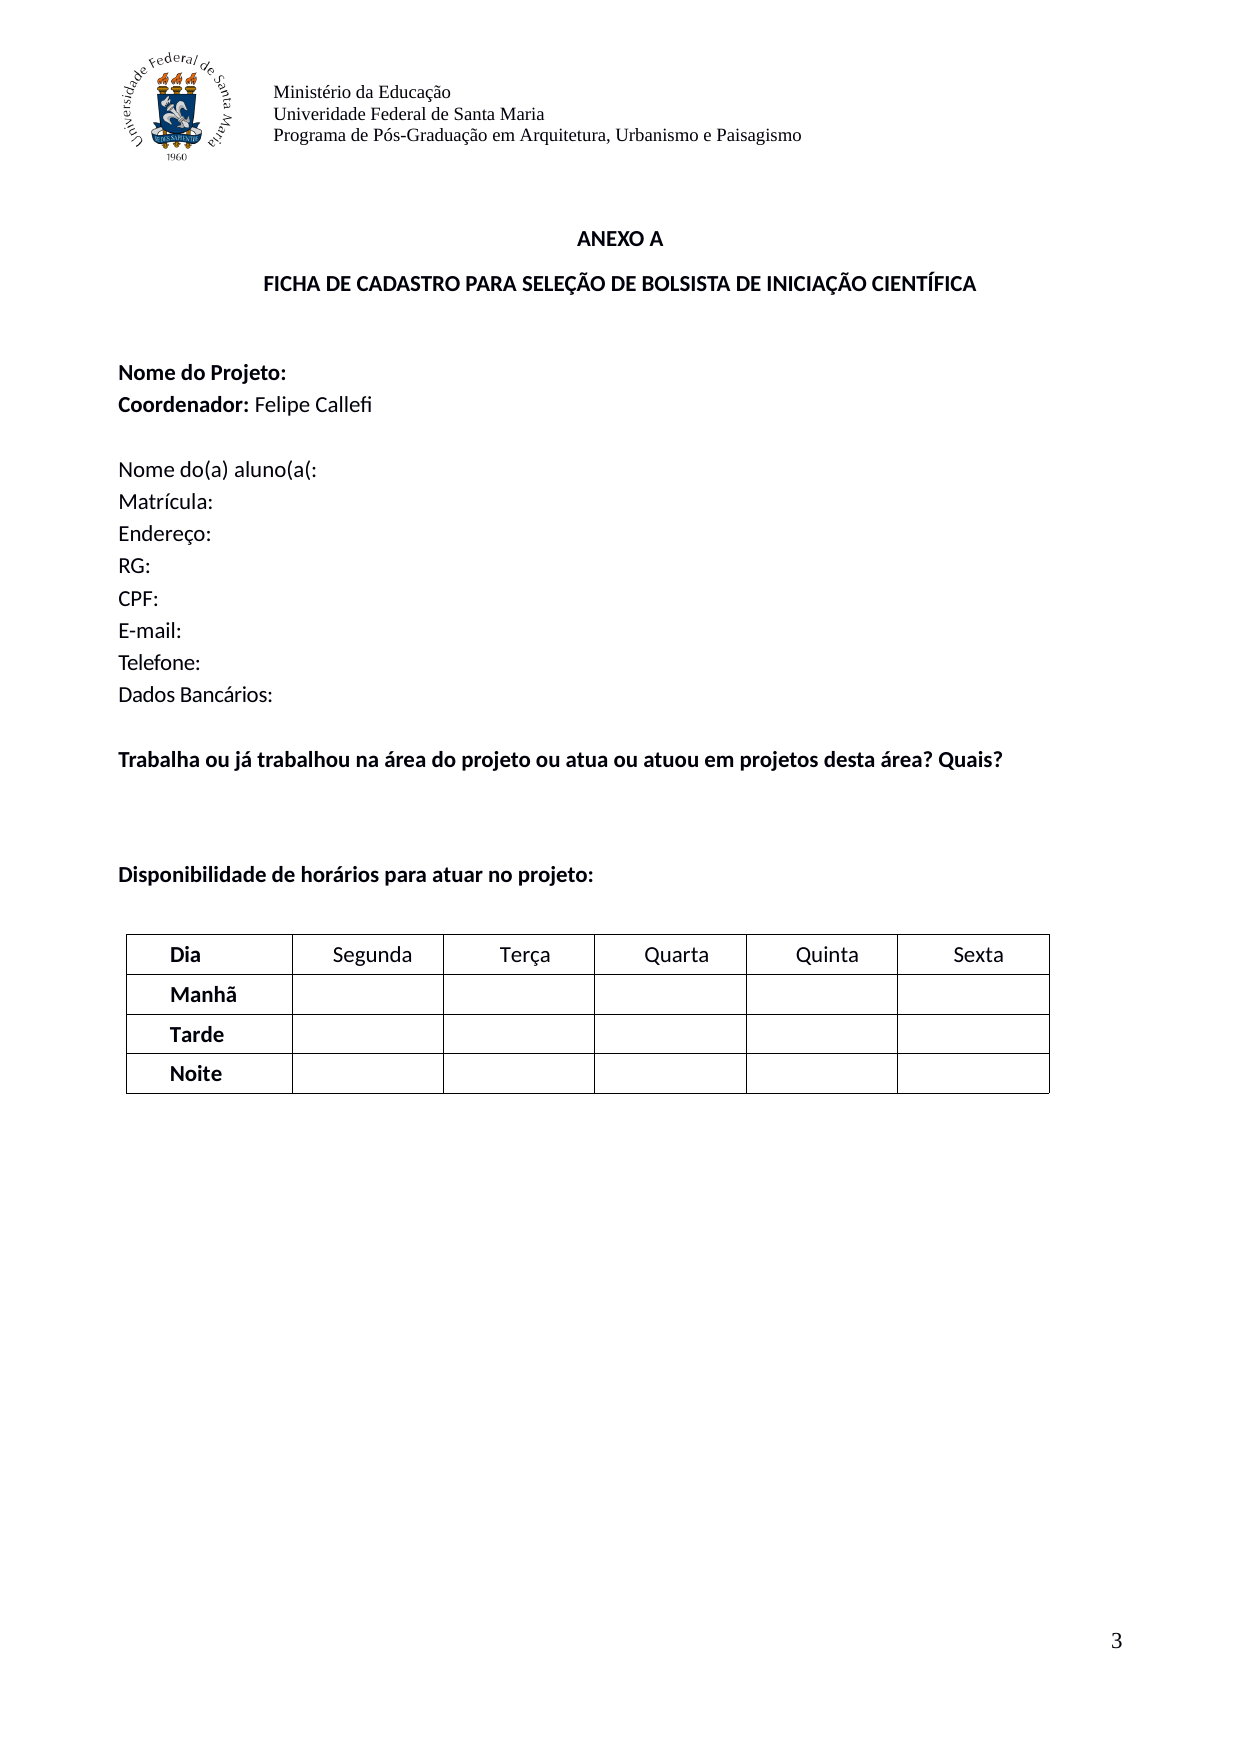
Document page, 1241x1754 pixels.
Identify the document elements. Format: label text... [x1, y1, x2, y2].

table_cell [444, 1054, 594, 1093]
text Dados Bancários: [118, 680, 1122, 708]
table_cell [747, 975, 897, 1014]
table_cell [595, 1015, 746, 1053]
text Nome do(a) aluno(a(: [118, 455, 1122, 483]
table_cell [293, 975, 443, 1014]
text FICHA DE CADASTRO PARA SELEÇÃO DE BOLSISTA DE INICIAÇÃO CIENTÍFICA [118, 269, 1122, 297]
table_cell [444, 975, 594, 1014]
table_header Dia [127, 935, 292, 974]
table_header Sexta [898, 935, 1049, 974]
text E-mail: [118, 616, 1122, 644]
text Matrícula: [118, 487, 1122, 515]
text CPF: [118, 584, 1122, 612]
text Disponibilidade de horários para atuar no projeto: [118, 860, 1122, 888]
text RG: [118, 552, 1122, 579]
table_cell [595, 975, 746, 1014]
text Nome do Projeto: [118, 358, 1122, 386]
table_cell [595, 1054, 746, 1093]
table_cell [293, 1015, 443, 1053]
table_cell [444, 1015, 594, 1053]
table_cell [898, 975, 1049, 1014]
text Coordenador: Felipe Callefi [118, 391, 1122, 419]
table_cell [747, 1054, 897, 1093]
table_cell Manhã [127, 975, 292, 1014]
picture [121, 51, 233, 161]
text Trabalha ou já trabalhou na área do projeto ou atua ou atuou em projetos desta área? Quais? [118, 745, 1122, 773]
table_header Quinta [747, 935, 897, 974]
table_cell [747, 1015, 897, 1053]
table_header Quarta [595, 935, 746, 974]
table_cell Tarde [127, 1015, 292, 1053]
table_cell [898, 1015, 1049, 1053]
table_cell Noite [127, 1054, 292, 1093]
text Endereço: [118, 519, 1122, 547]
text ANEXO A [118, 224, 1122, 252]
table_cell [898, 1054, 1049, 1093]
table_header Segunda [293, 935, 443, 974]
table_header Terça [444, 935, 594, 974]
table_cell [293, 1054, 443, 1093]
text Telefone: [118, 648, 1122, 676]
